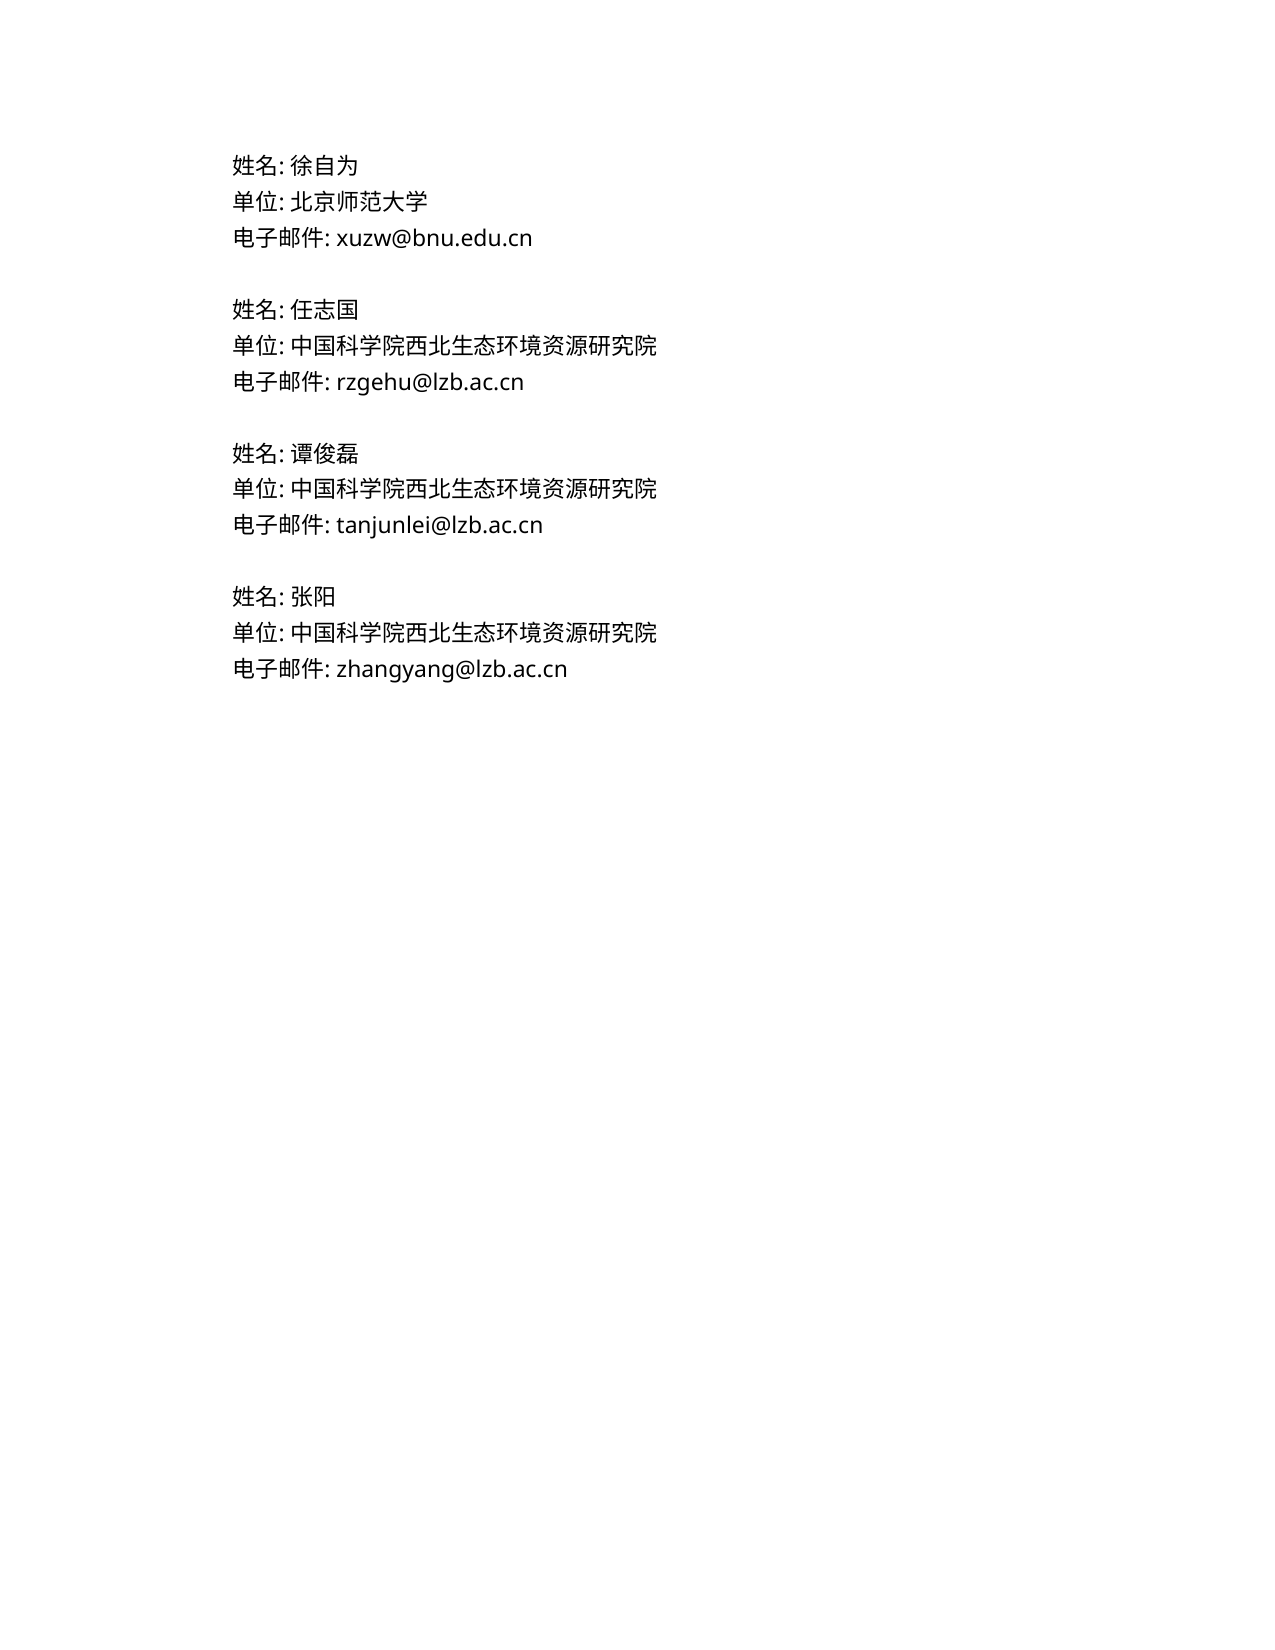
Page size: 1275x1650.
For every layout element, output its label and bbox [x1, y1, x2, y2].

text [232, 150, 1087, 756]
